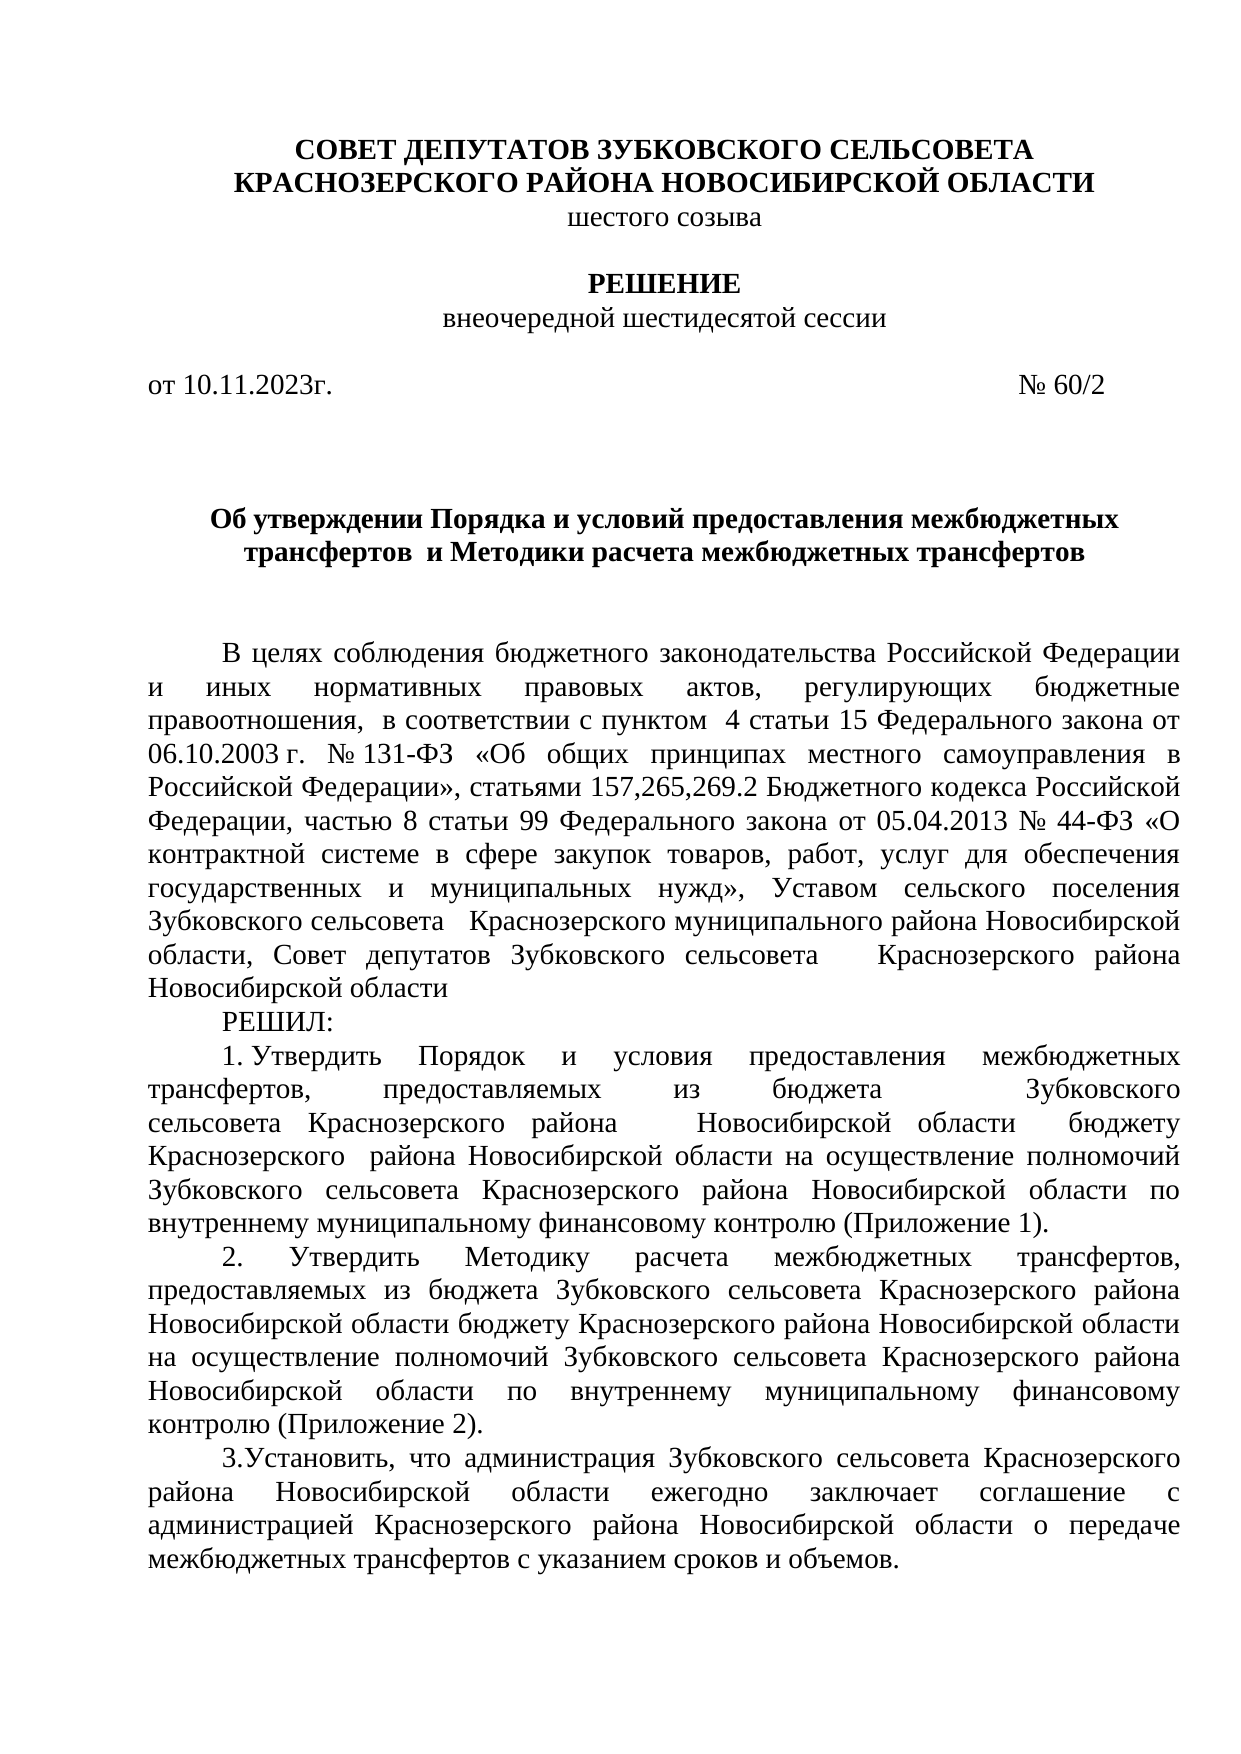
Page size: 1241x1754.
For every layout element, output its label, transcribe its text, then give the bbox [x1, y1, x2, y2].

text 1. Утвердить Порядок и условия предоставления межбюджетных трансфертов, предоставляемых из бюджета Зубковского сельсовета Краснозерского района Новосибирской области бюджету Краснозерского района Новосибирской области на осуществление полномочий Зубковского сельсовета Краснозерского района Новосибирской области по внутреннему муниципальному финансовому контролю (Приложение 1). [143, 1038, 1181, 1239]
text шестого созыва [148, 199, 1181, 233]
text внеочередной шестидесятой сессии [148, 300, 1181, 333]
text КРАСНОЗЕРСКОГО РАЙОНА НОВОСИБИРСКОЙ ОБЛАСТИ [148, 166, 1181, 199]
text В целях соблюдения бюджетного законодательства Российской Федерации и иных нормативных правовых актов, регулирующих бюджетные правоотношения, в соответствии с пунктом 4 статьи 15 Федерального закона от 06.10.2003 г. № 131-ФЗ «Об общих принципах местного самоуправления в Российской Федерации», статьями 157,265,269.2 Бюджетного кодекса Российской Федерации, частью 8 статьи 99 Федерального закона от 05.04.2013 № 44-ФЗ «О контрактной системе в сфере закупок товаров, работ, услуг для обеспечения государственных и муниципальных нужд», Уставом сельского поселения Зубковского сельсовета Краснозерского муниципального района Новосибирской области, Совет депутатов Зубковского сельсовета Краснозерского района Новосибирской области [148, 635, 1181, 1004]
text Об утверждении Порядка и условий предоставления межбюджетных трансфертов и Методики расчета межбюджетных трансфертов [148, 501, 1181, 568]
text РЕШИЛ: [148, 1004, 1181, 1038]
text от 10.11.2023г. № 60/2 [148, 367, 1181, 400]
text 2. Утвердить Методику расчета межбюджетных трансфертов, предоставляемых из бюджета Зубковского сельсовета Краснозерского района Новосибирской области бюджету Краснозерского района Новосибирской области на осуществление полномочий Зубковского сельсовета Краснозерского района Новосибирской области по внутреннему муниципальному финансовому контролю (Приложение 2). [148, 1239, 1181, 1440]
text СОВЕТ ДЕПУТАТОВ ЗУБКОВСКОГО СЕЛЬСОВЕТА [148, 132, 1181, 166]
text РЕШЕНИЕ [148, 266, 1181, 300]
text 3.Установить, что администрация Зубковского сельсовета Краснозерского района Новосибирской области ежегодно заключает соглашение с администрацией Краснозерского района Новосибирской области о передаче межбюджетных трансфертов с указанием сроков и объемов. [148, 1440, 1181, 1574]
